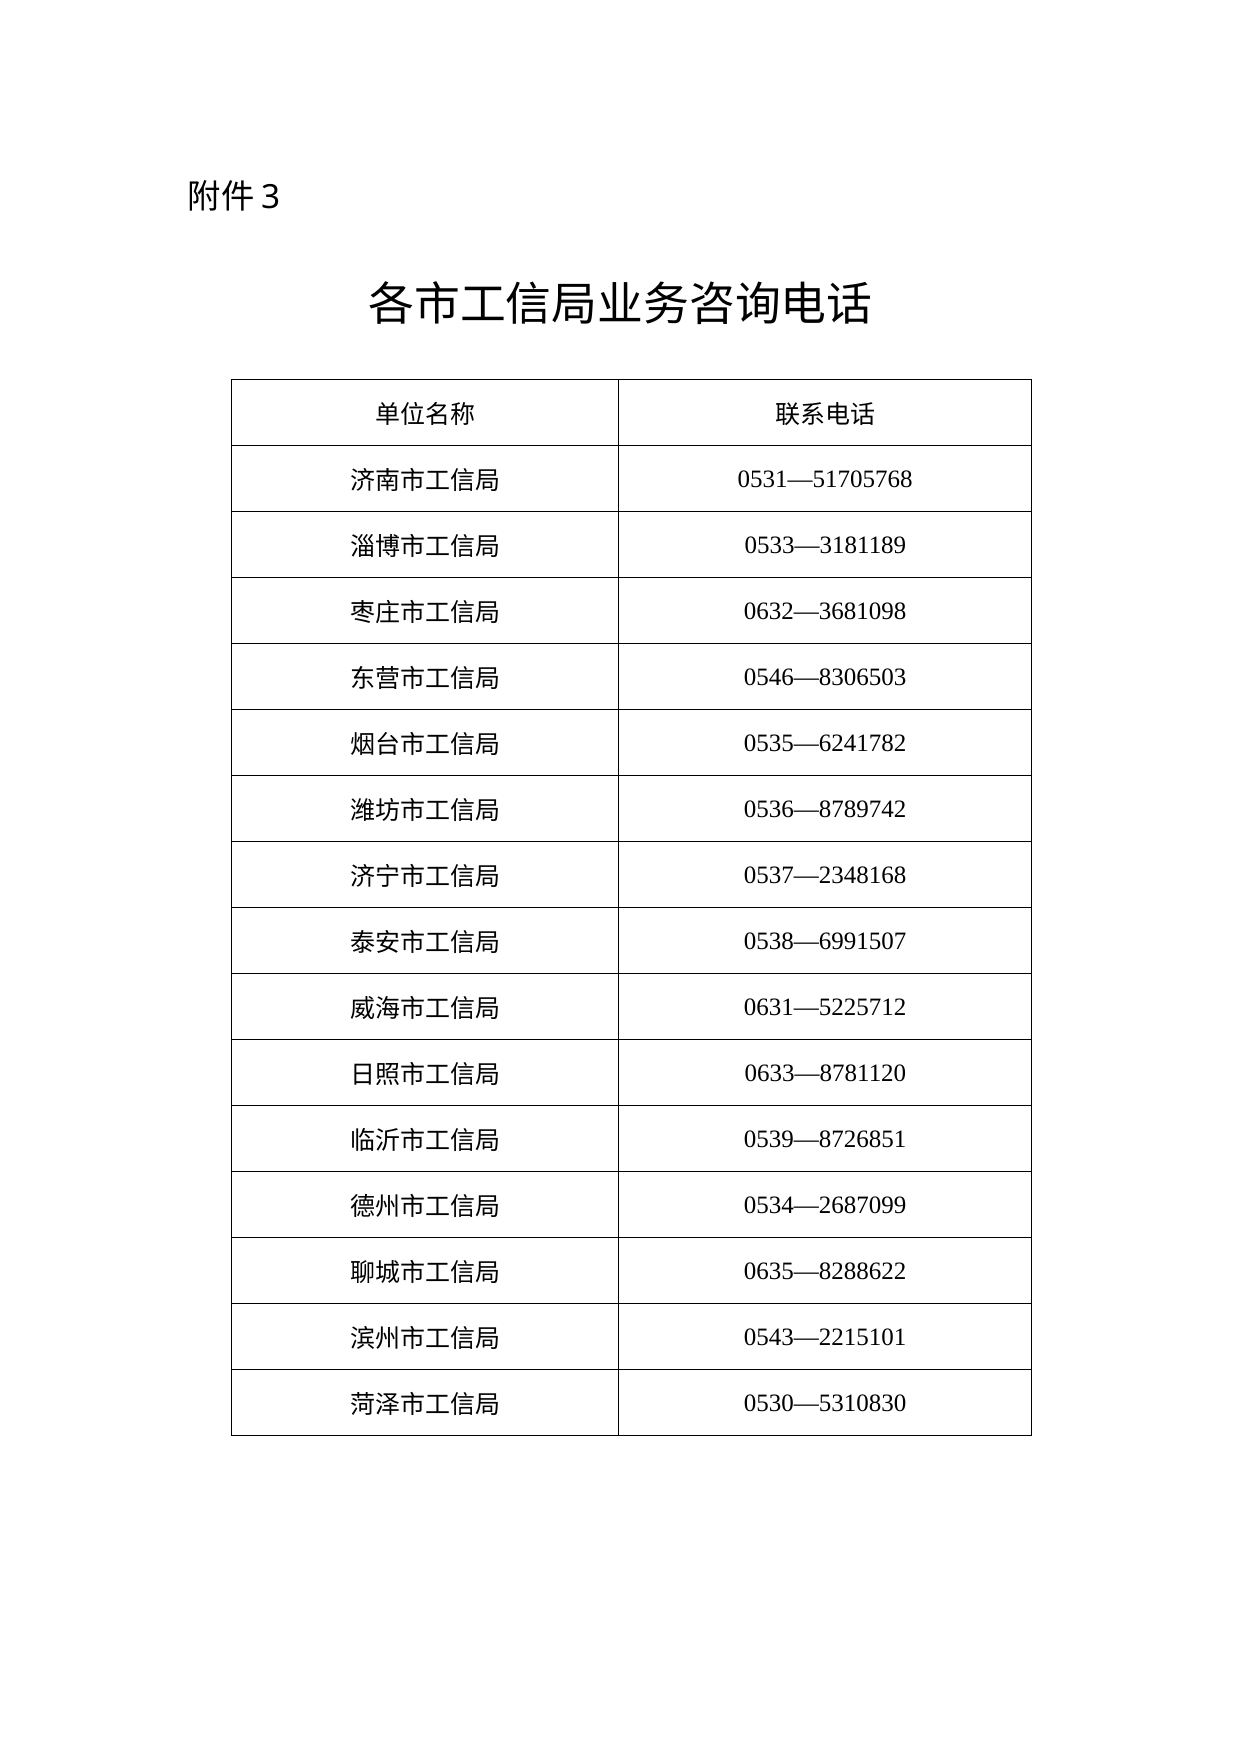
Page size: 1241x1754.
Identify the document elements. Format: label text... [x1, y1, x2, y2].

table_cell 0546—8306503 [619, 644, 1031, 709]
table_cell 0635—8288622 [619, 1238, 1031, 1303]
table_cell 0538—6991507 [619, 908, 1031, 973]
table_cell 0531—51705768 [619, 446, 1031, 511]
table_cell 泰安市工信局 [232, 908, 618, 973]
table_cell 0633—8781120 [619, 1040, 1031, 1105]
table_cell 0631—5225712 [619, 974, 1031, 1039]
table_cell 0536—8789742 [619, 776, 1031, 841]
table_cell 0533—3181189 [619, 512, 1031, 577]
table_cell 0537—2348168 [619, 842, 1031, 907]
table_cell 济宁市工信局 [232, 842, 618, 907]
table_cell 0539—8726851 [619, 1106, 1031, 1171]
table_cell 0543—2215101 [619, 1304, 1031, 1369]
table_cell 菏泽市工信局 [232, 1370, 618, 1435]
table_cell 枣庄市工信局 [232, 578, 618, 643]
table_cell 烟台市工信局 [232, 710, 618, 775]
table_cell 威海市工信局 [232, 974, 618, 1039]
table_header 联系电话 [619, 380, 1031, 445]
table_header 单位名称 [232, 380, 618, 445]
table_cell 潍坊市工信局 [232, 776, 618, 841]
table_cell 日照市工信局 [232, 1040, 618, 1105]
table_cell 滨州市工信局 [232, 1304, 618, 1369]
table_cell 淄博市工信局 [232, 512, 618, 577]
table_cell 0534—2687099 [619, 1172, 1031, 1237]
text 附件3 [187, 162, 1053, 227]
table_cell 德州市工信局 [232, 1172, 618, 1237]
table_cell 聊城市工信局 [232, 1238, 618, 1303]
table_cell 济南市工信局 [232, 446, 618, 511]
text 各市工信局业务咨询电话 [187, 252, 1053, 349]
table_cell 0535—6241782 [619, 710, 1031, 775]
table_cell 0530—5310830 [619, 1370, 1031, 1435]
table_cell 临沂市工信局 [232, 1106, 618, 1171]
table_cell 东营市工信局 [232, 644, 618, 709]
table_cell 0632—3681098 [619, 578, 1031, 643]
